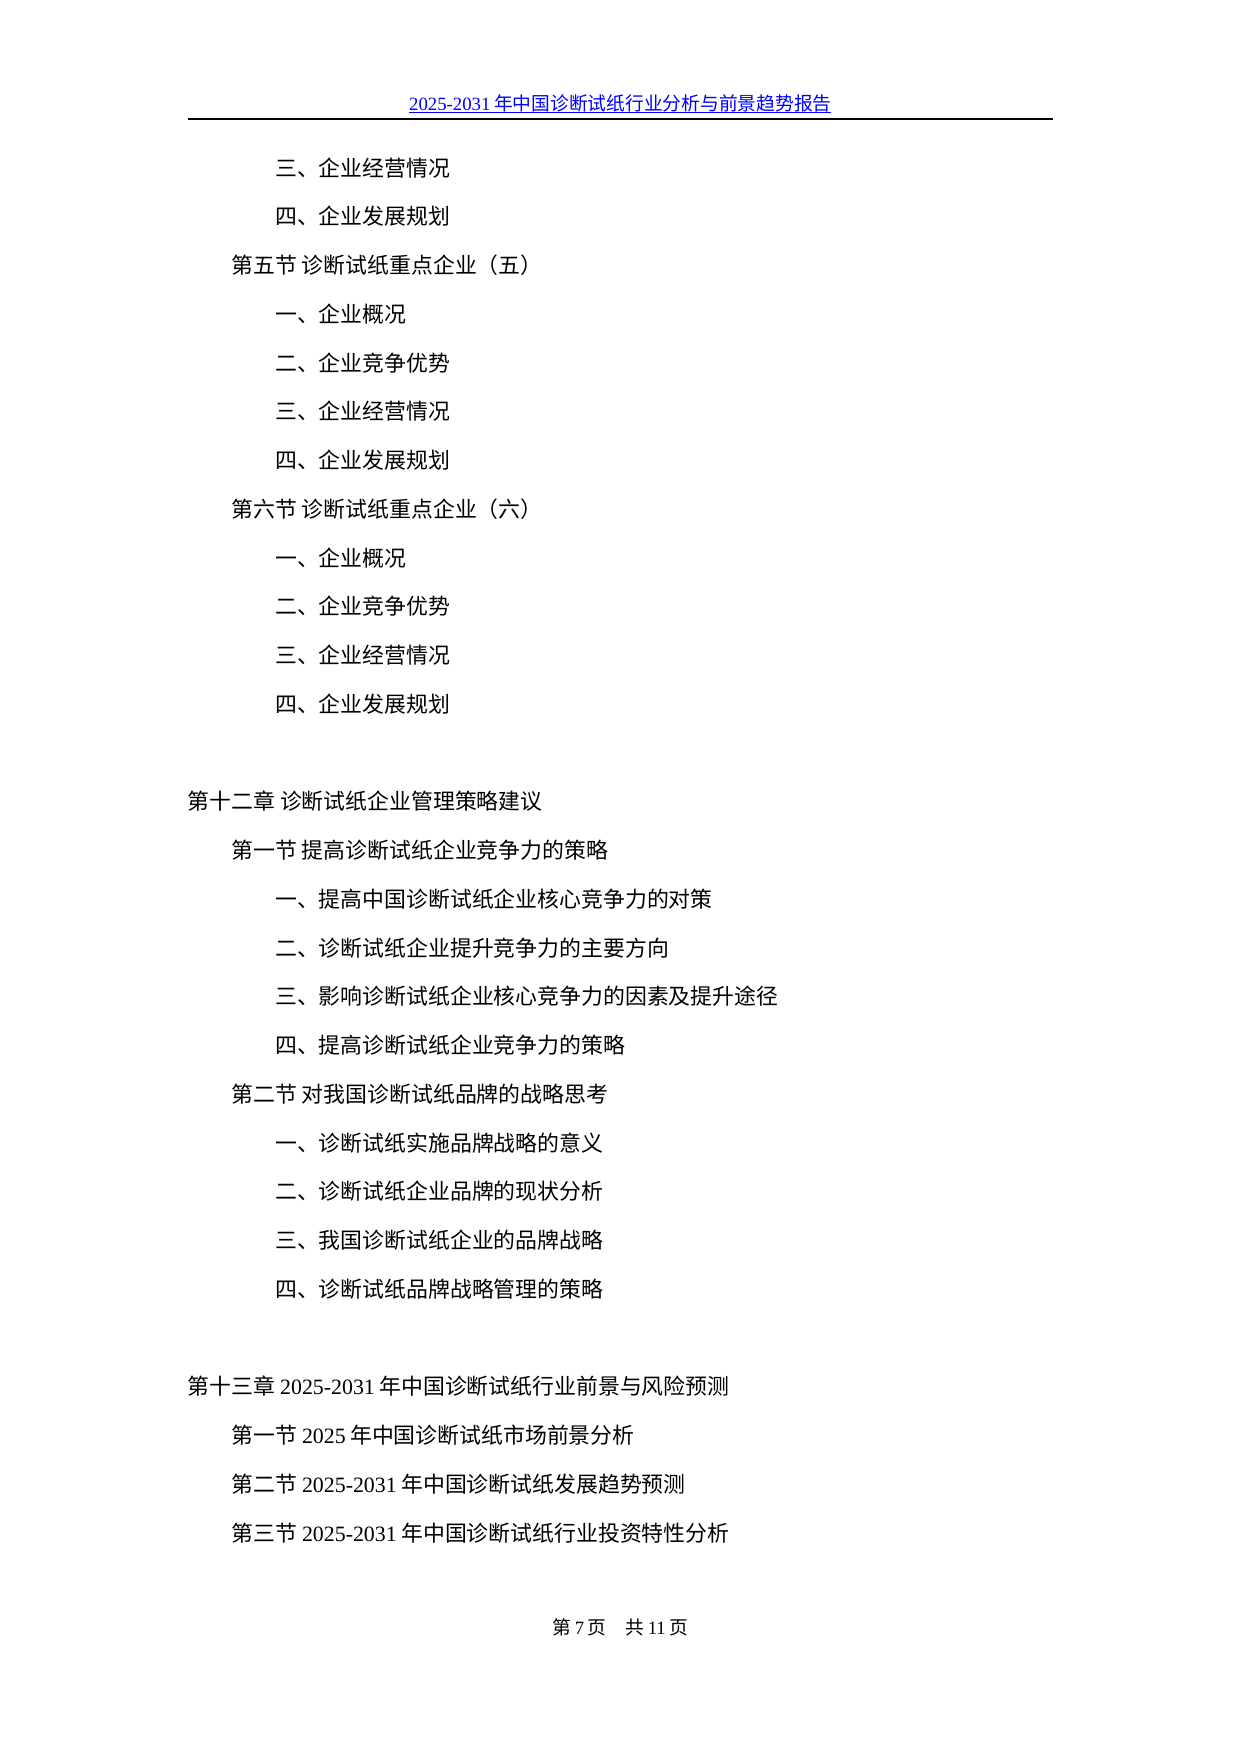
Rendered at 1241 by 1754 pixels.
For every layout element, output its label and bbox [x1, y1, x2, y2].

text [187, 150, 1053, 1548]
